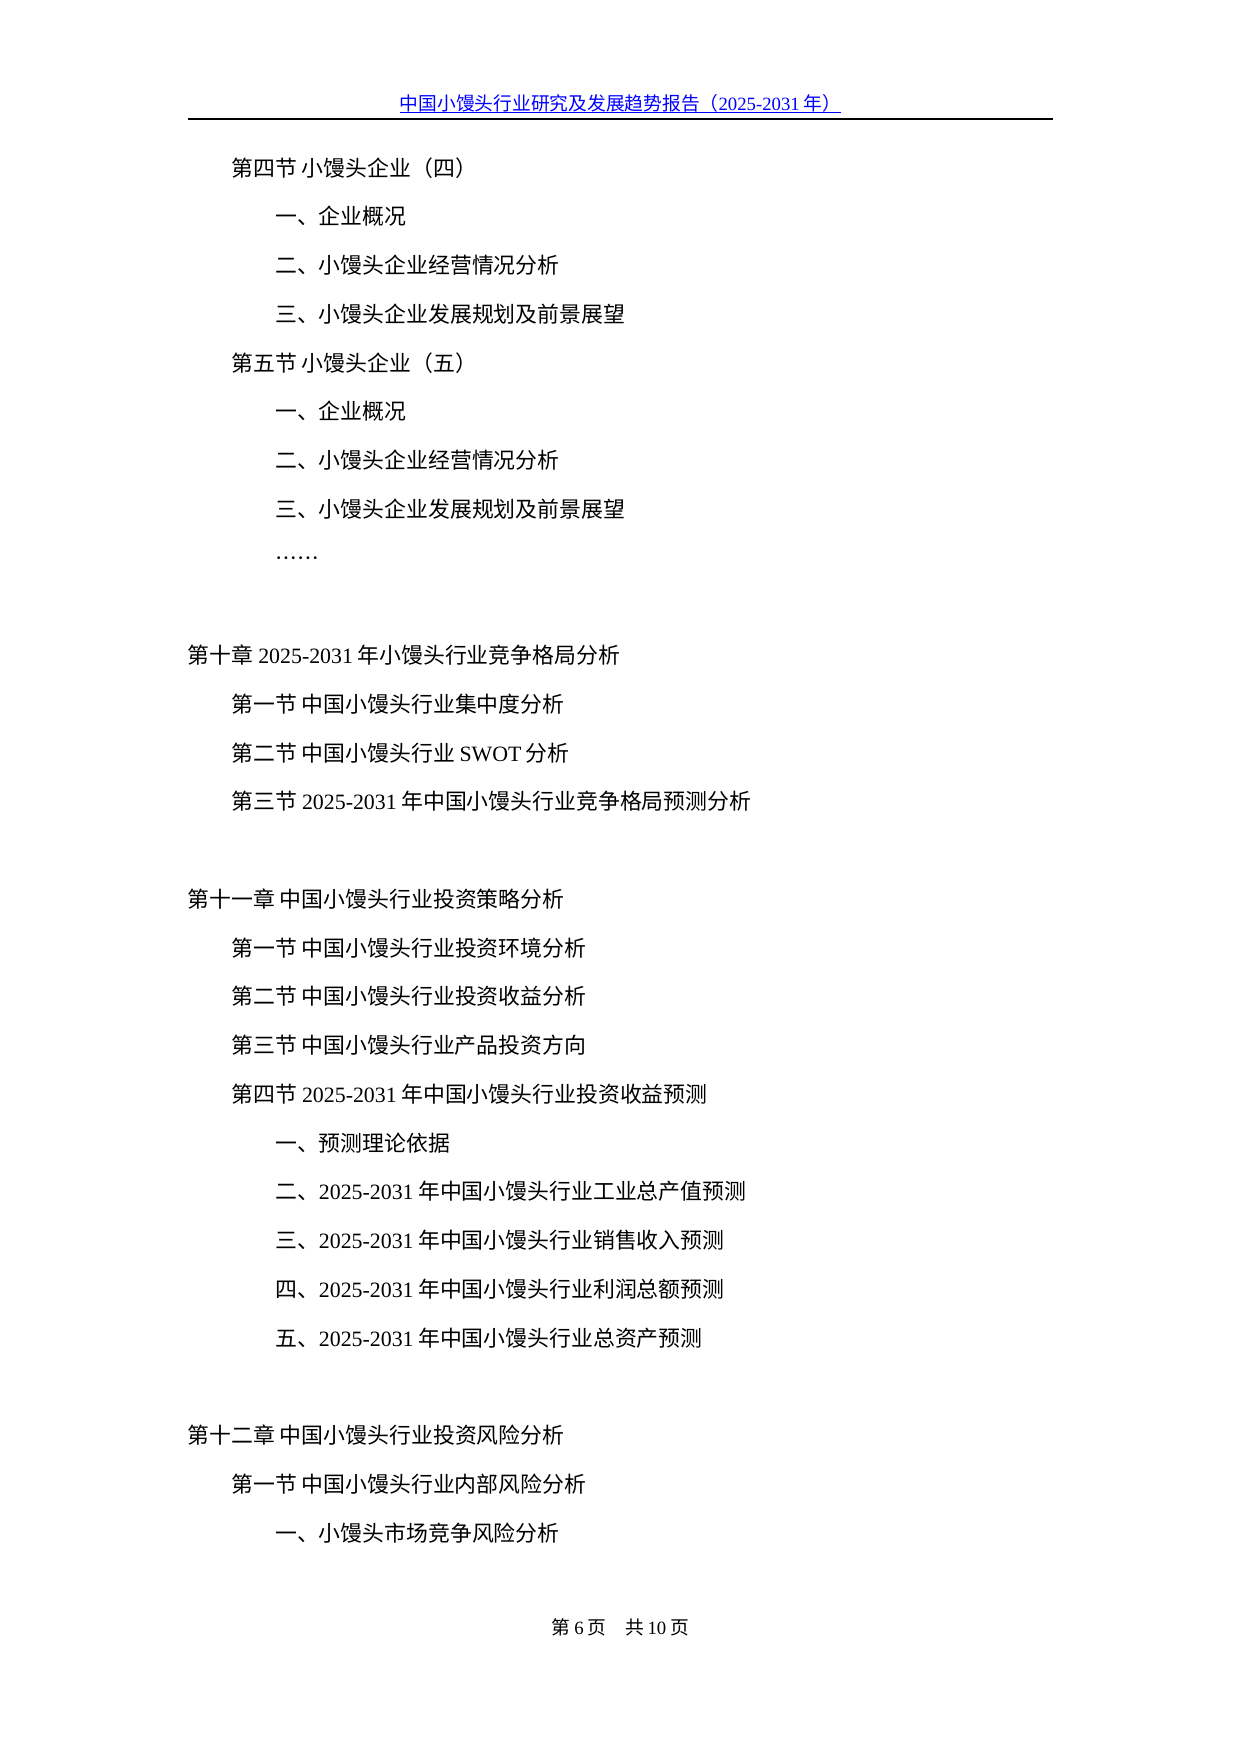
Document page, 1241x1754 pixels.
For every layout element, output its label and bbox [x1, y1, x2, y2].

text [187, 150, 1053, 1548]
